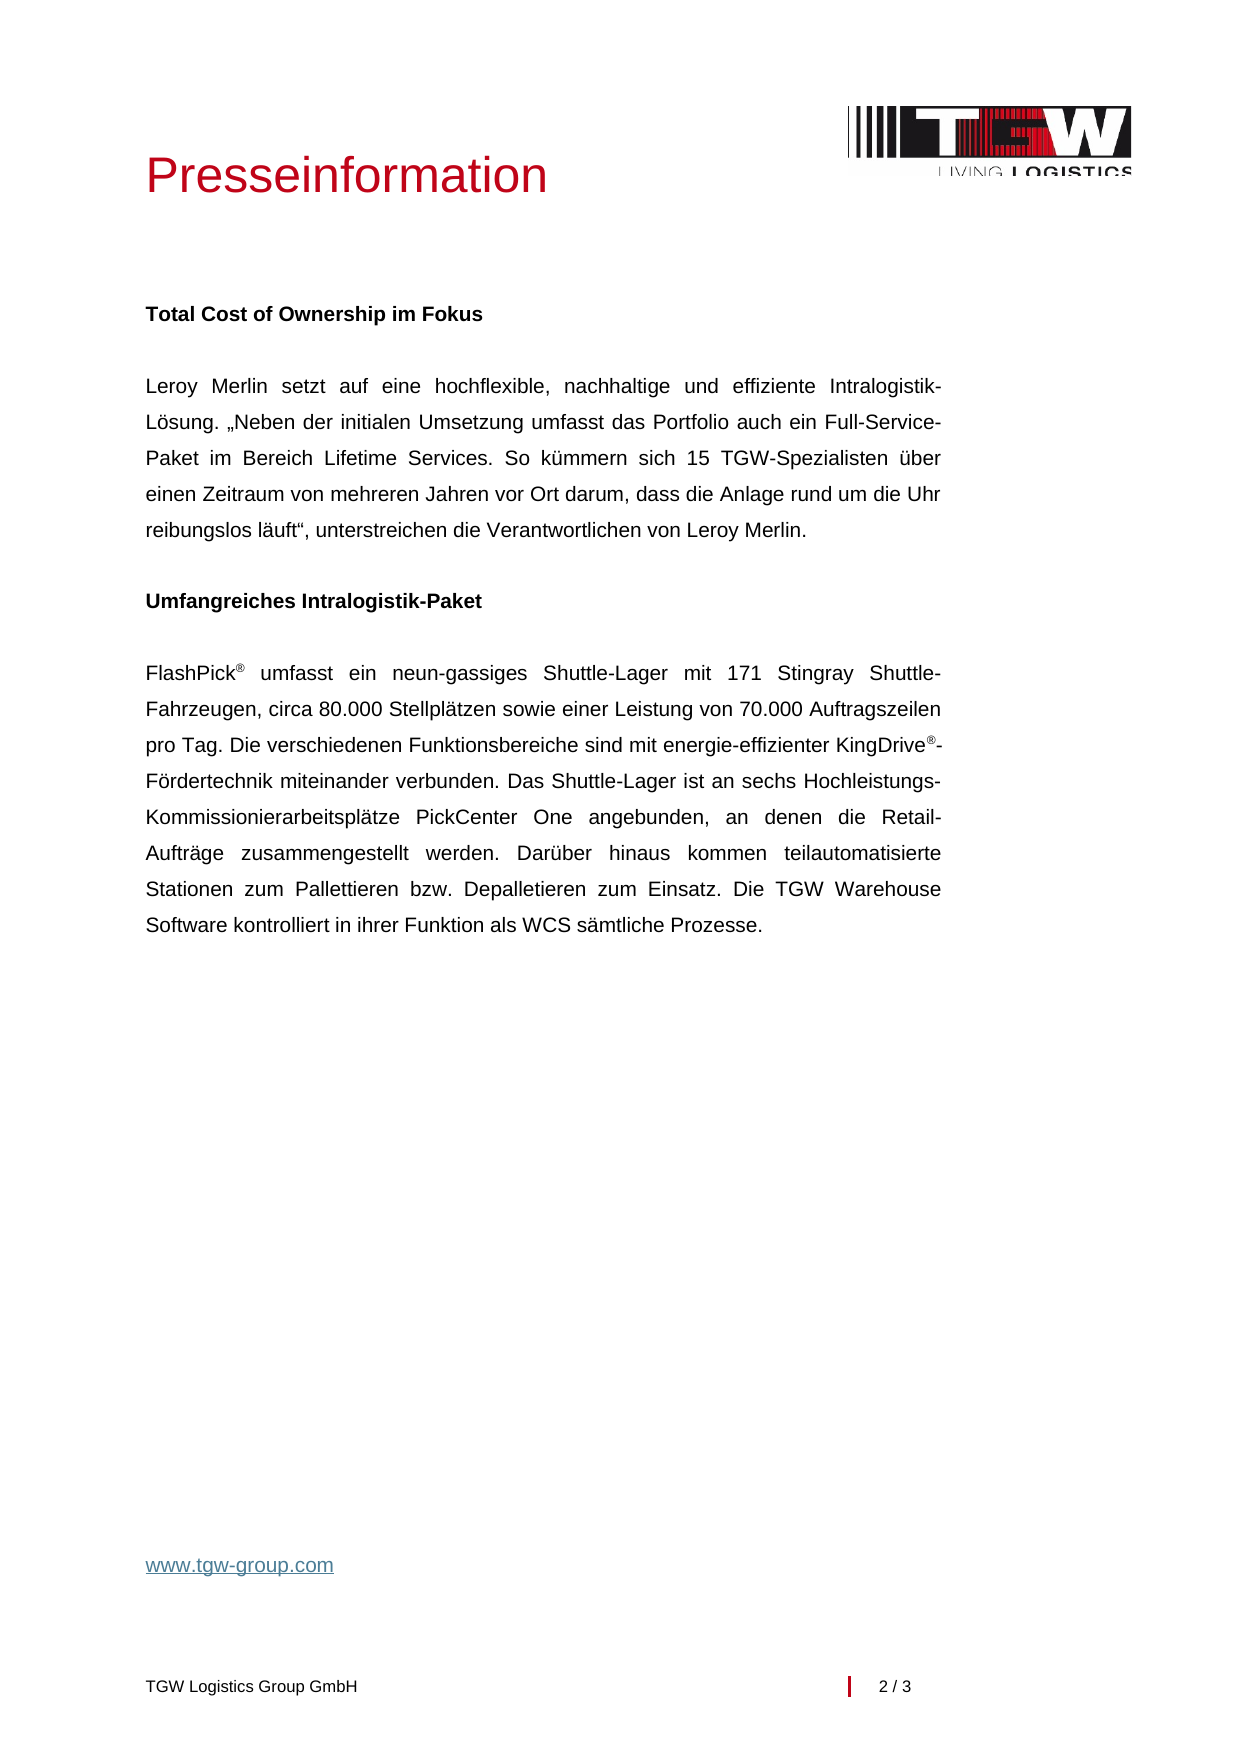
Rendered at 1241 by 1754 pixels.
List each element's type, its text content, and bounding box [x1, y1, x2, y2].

text www.tgw-group.com [145, 1552, 942, 1619]
text Total Cost of Ownership im Fokus [145, 302, 942, 326]
text Umfangreiches Intralogistik-Paket [145, 589, 942, 613]
picture [846, 106, 1132, 176]
text FlashPick® umfasst ein neun-gassiges Shuttle-Lager mit 171 Stingray Shuttle-Fahrzeugen, circa 80.000 Stellplätzen sowie einer Leistung von 70.000 Auftragszeilen pro Tag. Die verschiedenen Funktionsbereiche sind mit energie-effizienter KingDrive®-Fördertechnik miteinander verbunden. Das Shuttle-Lager ist an sechs Hochleistungs-Kommissionierarbeitsplätze PickCenter One angebunden, an denen die Retail-Aufträge zusammengestellt werden. Darüber hinaus kommen teilautomatisierte Stationen zum Pallettieren bzw. Depalletieren zum Einsatz. Die TGW Warehouse Software kontrolliert in ihrer Funktion als WCS sämtliche Prozesse. [145, 661, 942, 937]
text Leroy Merlin setzt auf eine hochflexible, nachhaltige und effiziente Intralogistik-Lösung. „Neben der initialen Umsetzung umfasst das Portfolio auch ein Full-Service-Paket im Bereich Lifetime Services. So kümmern sich 15 TGW-Spezialisten über einen Zeitraum von mehreren Jahren vor Ort darum, dass die Anlage rund um die Uhr reibungslos läuft“, unterstreichen die Verantwortlichen von Leroy Merlin. [145, 374, 942, 541]
